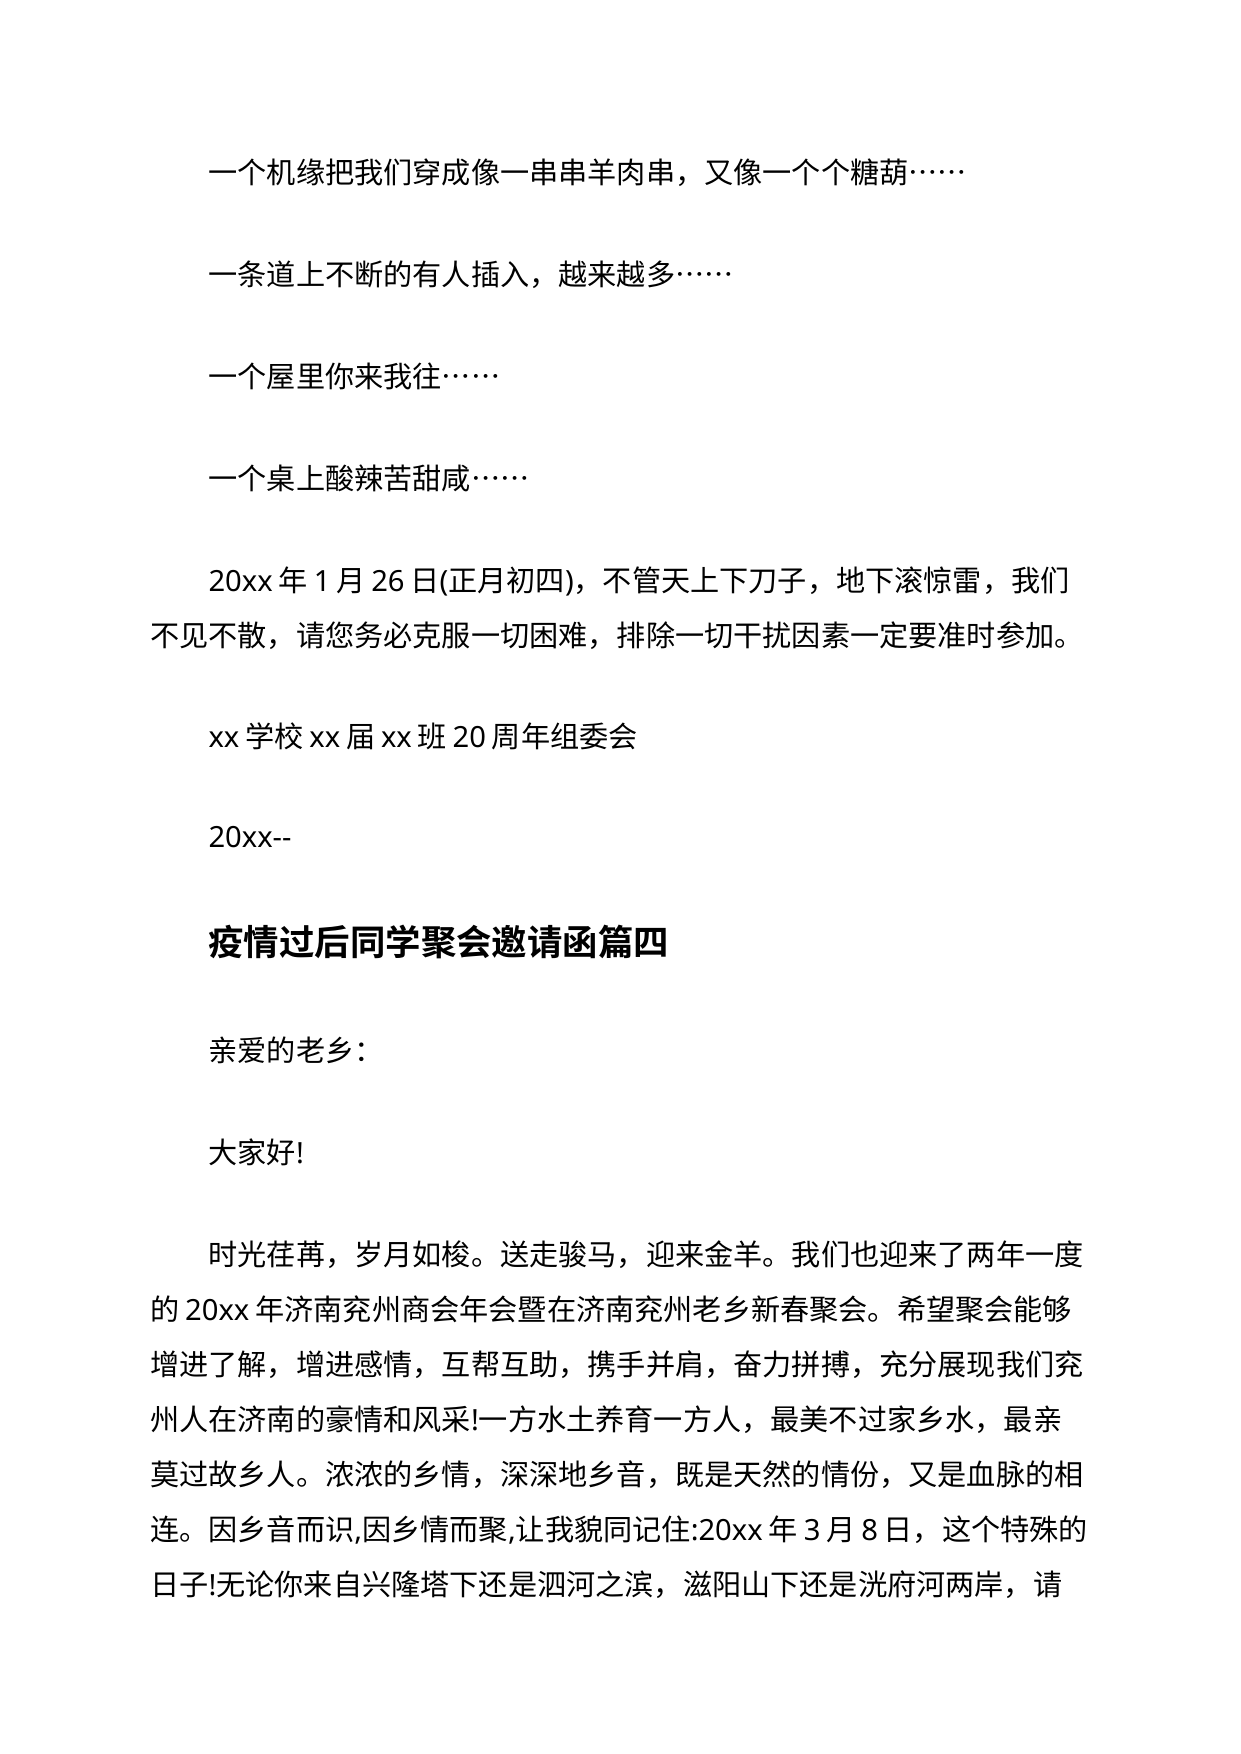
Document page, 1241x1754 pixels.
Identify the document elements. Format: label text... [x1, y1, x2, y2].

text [150, 1231, 1090, 1603]
text 亲爱的老乡： [150, 1028, 1090, 1070]
text 一个屋里你来我往…… [150, 353, 1090, 396]
text xx学校xx届xx班20周年组委会 [150, 714, 1090, 756]
text 一个桌上酸辣苦甜咸…… [150, 455, 1090, 498]
text 一个机缘把我们穿成像一串串羊肉串，又像一个个糖葫…… [150, 150, 1090, 192]
text 大家好! [150, 1129, 1090, 1172]
text 一条道上不断的有人插入，越来越多…… [150, 252, 1090, 294]
text 20xx年1月26日(正月初四)，不管天上下刀子，地下滚惊雷，我们不见不散，请您务必克服一切困难，排除一切干扰因素一定要准时参加。 [150, 557, 1090, 654]
text 20xx-- [150, 816, 1090, 856]
text 疫情过后同学聚会邀请函篇四 [150, 914, 1090, 966]
